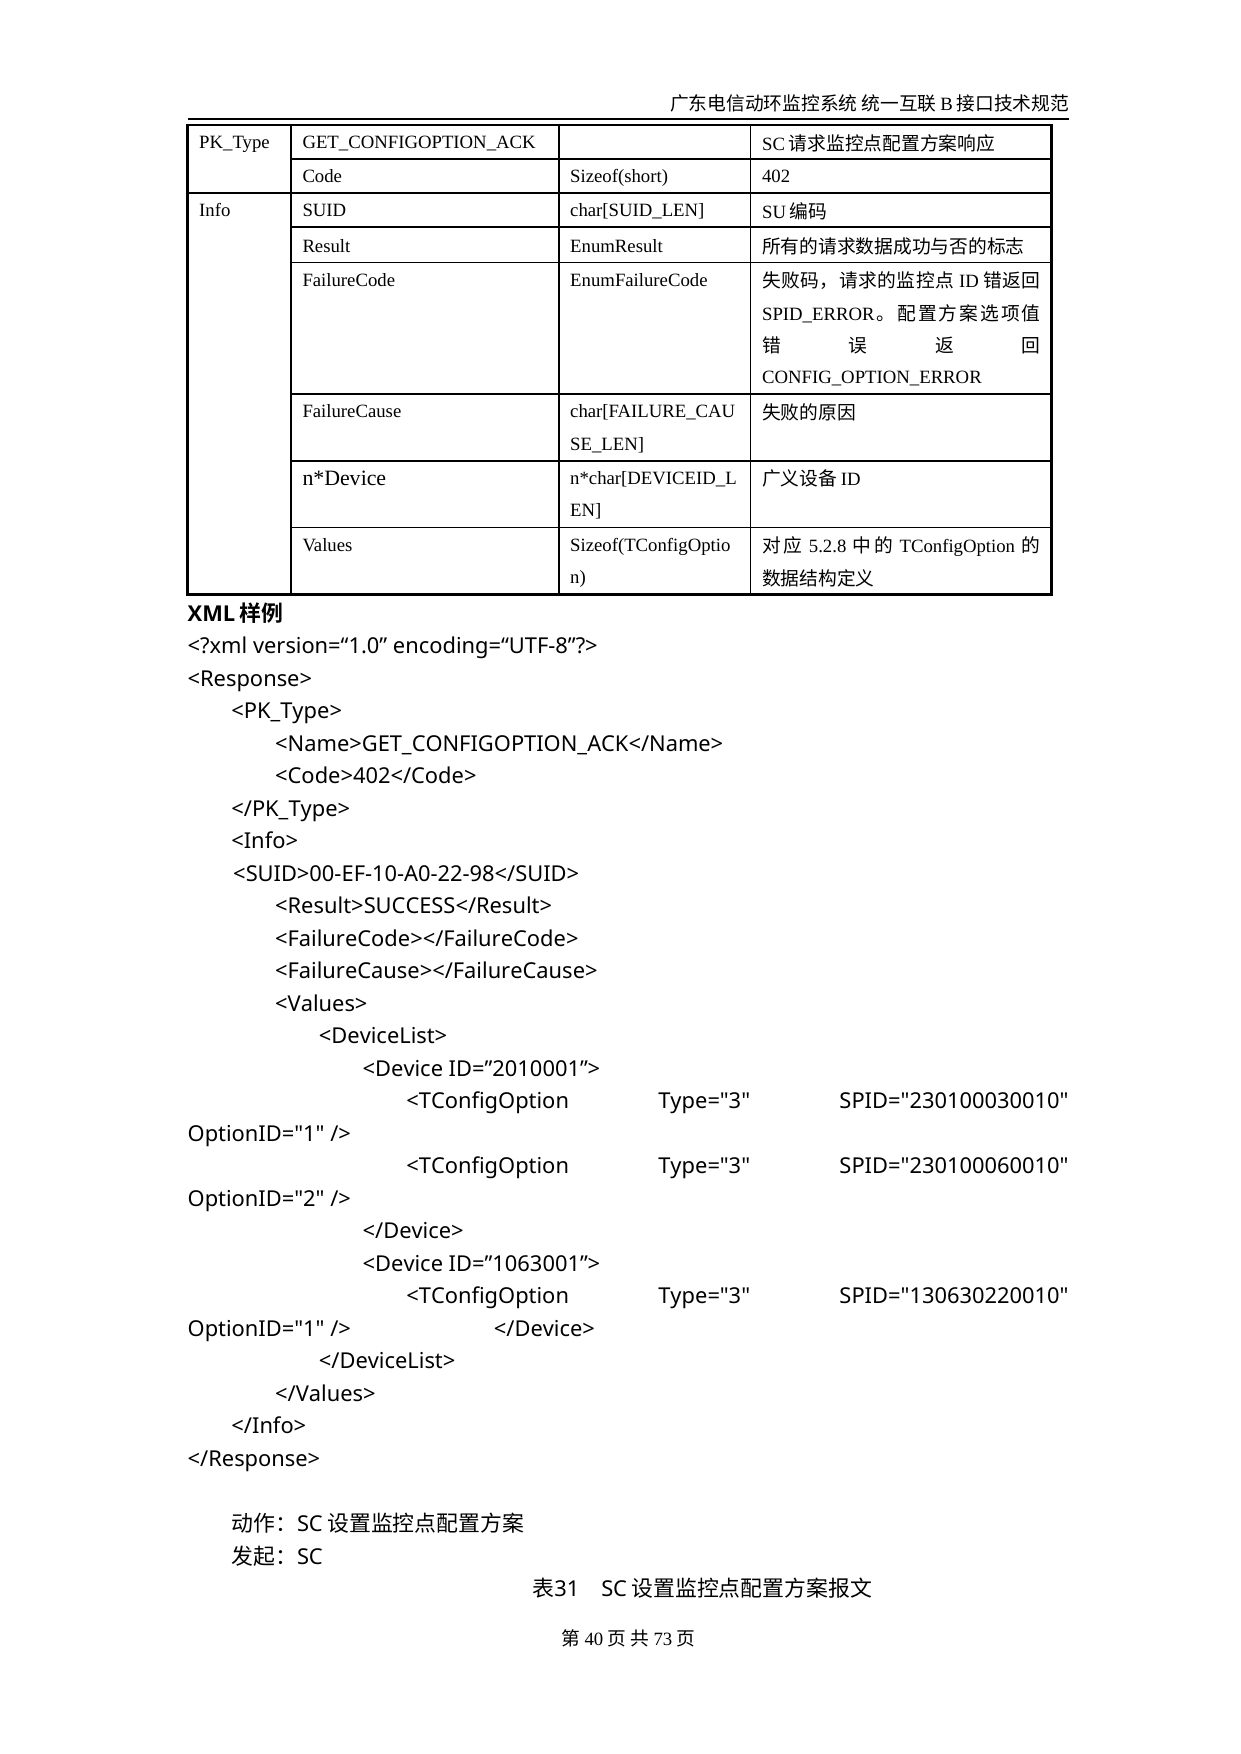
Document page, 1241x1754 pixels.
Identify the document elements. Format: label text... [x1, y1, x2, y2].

text </Device> [187, 1214, 1069, 1246]
table_cell SU编码 [751, 194, 1050, 226]
text <TConfigOption Type="3" SPID="230100030010" OptionID="1" /> [187, 1084, 1069, 1149]
table_cell SC请求监控点配置方案响应 [751, 126, 1050, 158]
text <FailureCode></FailureCode> [231, 921, 1069, 954]
text 动作：SC设置监控点配置方案 [187, 1506, 1069, 1539]
text <Device ID=”1063001”> [187, 1246, 1069, 1279]
table_cell [560, 126, 750, 158]
table_cell Values [292, 528, 558, 593]
table_cell PK_Type [189, 126, 290, 192]
text <Info> [187, 824, 1069, 856]
table_cell char[FAILURE_CAUSE_LEN] [560, 395, 750, 460]
text <PK_Type> [187, 694, 1069, 726]
text </Info> [187, 1409, 1069, 1441]
text </Values> [187, 1376, 1069, 1409]
table_cell char[SUID_LEN] [560, 194, 750, 226]
text SC设置监控点配置方案报文 [335, 1571, 1069, 1604]
table_cell Result [292, 228, 558, 262]
table_cell 402 [751, 160, 1050, 192]
table_cell 广义设备ID [751, 462, 1050, 526]
text <?xml version=“1.0” encoding=“UTF-8”?> [187, 629, 1069, 661]
text <TConfigOption Type="3" SPID="130630220010" OptionID="1" /> </Device> [187, 1279, 1069, 1344]
text <Result>SUCCESS</Result> [187, 889, 1069, 921]
table_cell n*char[DEVICEID_LEN] [560, 462, 750, 526]
text XML样例 [187, 596, 1069, 629]
text <Response> [187, 661, 1069, 694]
table_cell n*Device [292, 462, 558, 526]
text </Response> [187, 1441, 1069, 1474]
text <Code>402</Code> [187, 759, 1069, 791]
table_cell EnumResult [560, 228, 750, 262]
table_cell Sizeof(short) [560, 160, 750, 192]
table_cell 所有的请求数据成功与否的标志 [751, 228, 1050, 262]
table_cell Info [189, 194, 290, 593]
table_cell FailureCode [292, 263, 558, 393]
text <Device ID=”2010001”> [187, 1051, 1069, 1084]
table_cell SUID [292, 194, 558, 226]
table_cell EnumFailureCode [560, 263, 750, 393]
table_cell 失败的原因 [751, 395, 1050, 460]
table_cell 对应中的TConfigOption的数据结构定义 [751, 528, 1050, 593]
table_cell Code [292, 160, 558, 192]
text <Values> [187, 986, 1069, 1019]
text <TConfigOption Type="3" SPID="230100060010" OptionID="2" /> [187, 1149, 1069, 1214]
text <Name>GET_CONFIGOPTION_ACK</Name> [187, 726, 1069, 759]
text <SUID>00-EF-10-A0-22-98</SUID> [187, 856, 1069, 889]
text </DeviceList> [187, 1344, 1069, 1376]
table_cell Sizeof(TConfigOption) [560, 528, 750, 593]
text <DeviceList> [187, 1019, 1069, 1051]
text <FailureCause></FailureCause> [187, 954, 1069, 986]
table_cell GET_CONFIGOPTION_ACK [292, 126, 558, 158]
table_cell FailureCause [292, 395, 558, 460]
table_cell 失败码，请求的监控点ID错返回SPID_ERROR。配置方案选项值错误返回CONFIG_OPTION_ERROR [751, 263, 1050, 393]
text 发起：SC [187, 1539, 1069, 1571]
text </PK_Type> [187, 791, 1069, 824]
